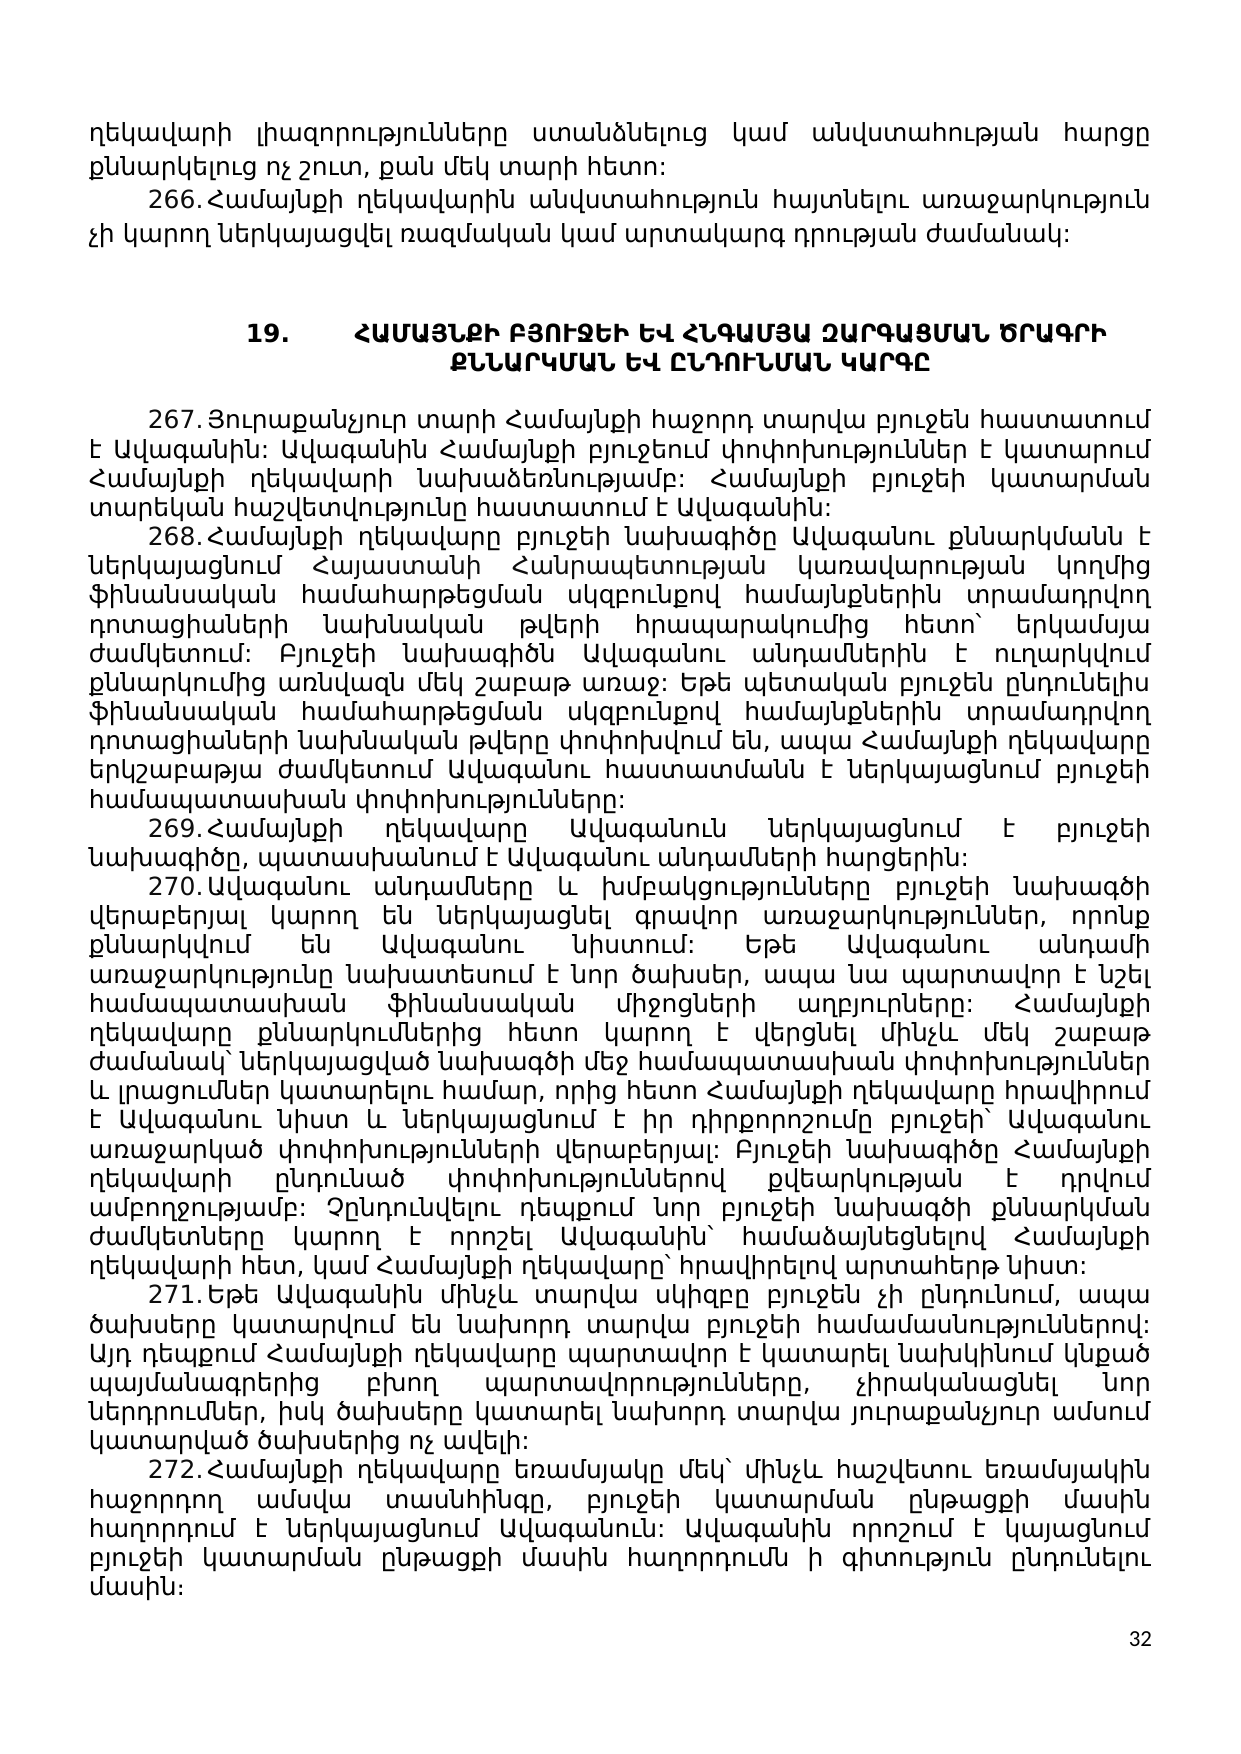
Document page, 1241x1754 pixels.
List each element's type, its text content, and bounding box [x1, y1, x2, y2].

list Ավագանու անդամները և խմբակցությունները բյուջեի նախագծի վերաբերյալ կարող են ներկայացնել գրավոր առաջարկություններ, որոնք քննարկվում են Ավագանու նիստում: Եթե Ավագանու անդամի առաջարկությունը նախատեսում է նոր ծախսեր, ապա նա պարտավոր է նշել համապատասխան ֆինանսական միջոցների աղբյուրները: Համայնքի ղեկավարը քննարկումներից հետո կարող է վերցնել մինչև մեկ շաբաթ ժամանակ՝ ներկայացված նախագծի մեջ համապատասխան փոփոխություններ և լրացումներ կատարելու համար, որից հետո Համայնքի ղեկավարը հրավիրում է Ավագանու նիստ և ներկայացնում է իր դիրքորոշումը բյուջեի՝ Ավագանու առաջարկած փոփոխությունների վերաբերյալ: Բյուջեի նախագիծը Համայնքի ղեկավարի ընդունած փոփոխություններով քվեարկության է դրվում ամբողջությամբ: Չընդունվելու դեպքում նոր բյուջեի նախագծի քննարկման ժամկետները կարող է որոշել Ավագանին՝ համաձայնեցնելով Համայնքի ղեկավարի հետ, կամ Համայնքի ղեկավարը՝ հրավիրելով արտահերթ նիստ: [89, 872, 1152, 1281]
list Համայնքի ղեկավարը Ավագանուն ներկայացնում է բյուջեի նախագիծը, պատասխանում է Ավագանու անդամների հարցերին: [89, 814, 1152, 872]
list Եթե Ավագանին մինչև տարվա սկիզբը բյուջեն չի ընդունում, ապա ծախսերը կատարվում են նախորդ տարվա բյուջեի համամասնություններով: Այդ դեպքում Համայնքի ղեկավարը պարտավոր է կատարել նախկինում կնքած պայմանագրերից բխող պարտավորությունները, չիրականացնել նոր ներդրումներ, իսկ ծախսերը կատարել նախորդ տարվա յուրաքանչյուր ամսում կատարված ծախսերից ոչ ավելի: [89, 1281, 1152, 1456]
list Համայնքի ղեկավարը եռամսյակը մեկ՝ մինչև հաշվետու եռամսյակին հաջորդող ամսվա տասնհինգը, բյուջեի կատարման ընթացքի մասին հաղորդում է ներկայացնում Ավագանուն: Ավագանին որոշում է կայացնում բյուջեի կատարման ընթացքի մասին հաղորդումն ի գիտություն ընդունելու մասին։ [89, 1456, 1152, 1602]
list ՀԱՄԱՅՆՔԻ ԲՅՈՒՋԵԻ ԵՎ ՀՆԳԱՄՅԱ ԶԱՐԳԱՑՄԱՆ ԾՐԱԳՐԻ ՔՆՆԱՐԿՄԱՆ ԵՎ ԸՆԴՈՒՆՄԱՆ ԿԱՐԳԸ [201, 319, 1152, 406]
list Համայնքի ղեկավարը բյուջեի նախագիծը Ավագանու քննարկմանն է ներկայացնում Հայաստանի Հանրապետության կառավարության կողմից ֆինանսական համահարթեցման սկզբունքով համայնքներին տրամադրվող դոտացիաների նախնական թվերի հրապարակումից հետո՝ երկամսյա ժամկետում: Բյուջեի նախագիծն Ավագանու անդամներին է ուղարկվում քննարկումից առնվազն մեկ շաբաթ առաջ: Եթե պետական բյուջեն ընդունելիս ֆինանսական համահարթեցման սկզբունքով համայնքներին տրամադրվող դոտացիաների նախնական թվերը փոփոխվում են, ապա Համայնքի ղեկավարը երկշաբաթյա ժամկետում Ավագանու հաստատմանն է ներկայացնում բյուջեի համապատասխան փոփոխությունները: [89, 522, 1152, 814]
list Համայնքի ղեկավարին անվստահություն հայտնելու առաջարկություն չի կարող ներկայացվել ռազմական կամ արտակարգ դրության ժամանակ: [89, 185, 1152, 248]
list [89, 118, 1152, 181]
list Յուրաքանչյուր տարի Համայնքի հաջորդ տարվա բյուջեն հաստատում է Ավագանին: Ավագանին Համայնքի բյուջեում փոփոխություններ է կատարում Համայնքի ղեկավարի նախաձեռնությամբ: Համայնքի բյուջեի կատարման տարեկան հաշվետվությունը հաստատում է Ավագանին: [89, 406, 1152, 522]
